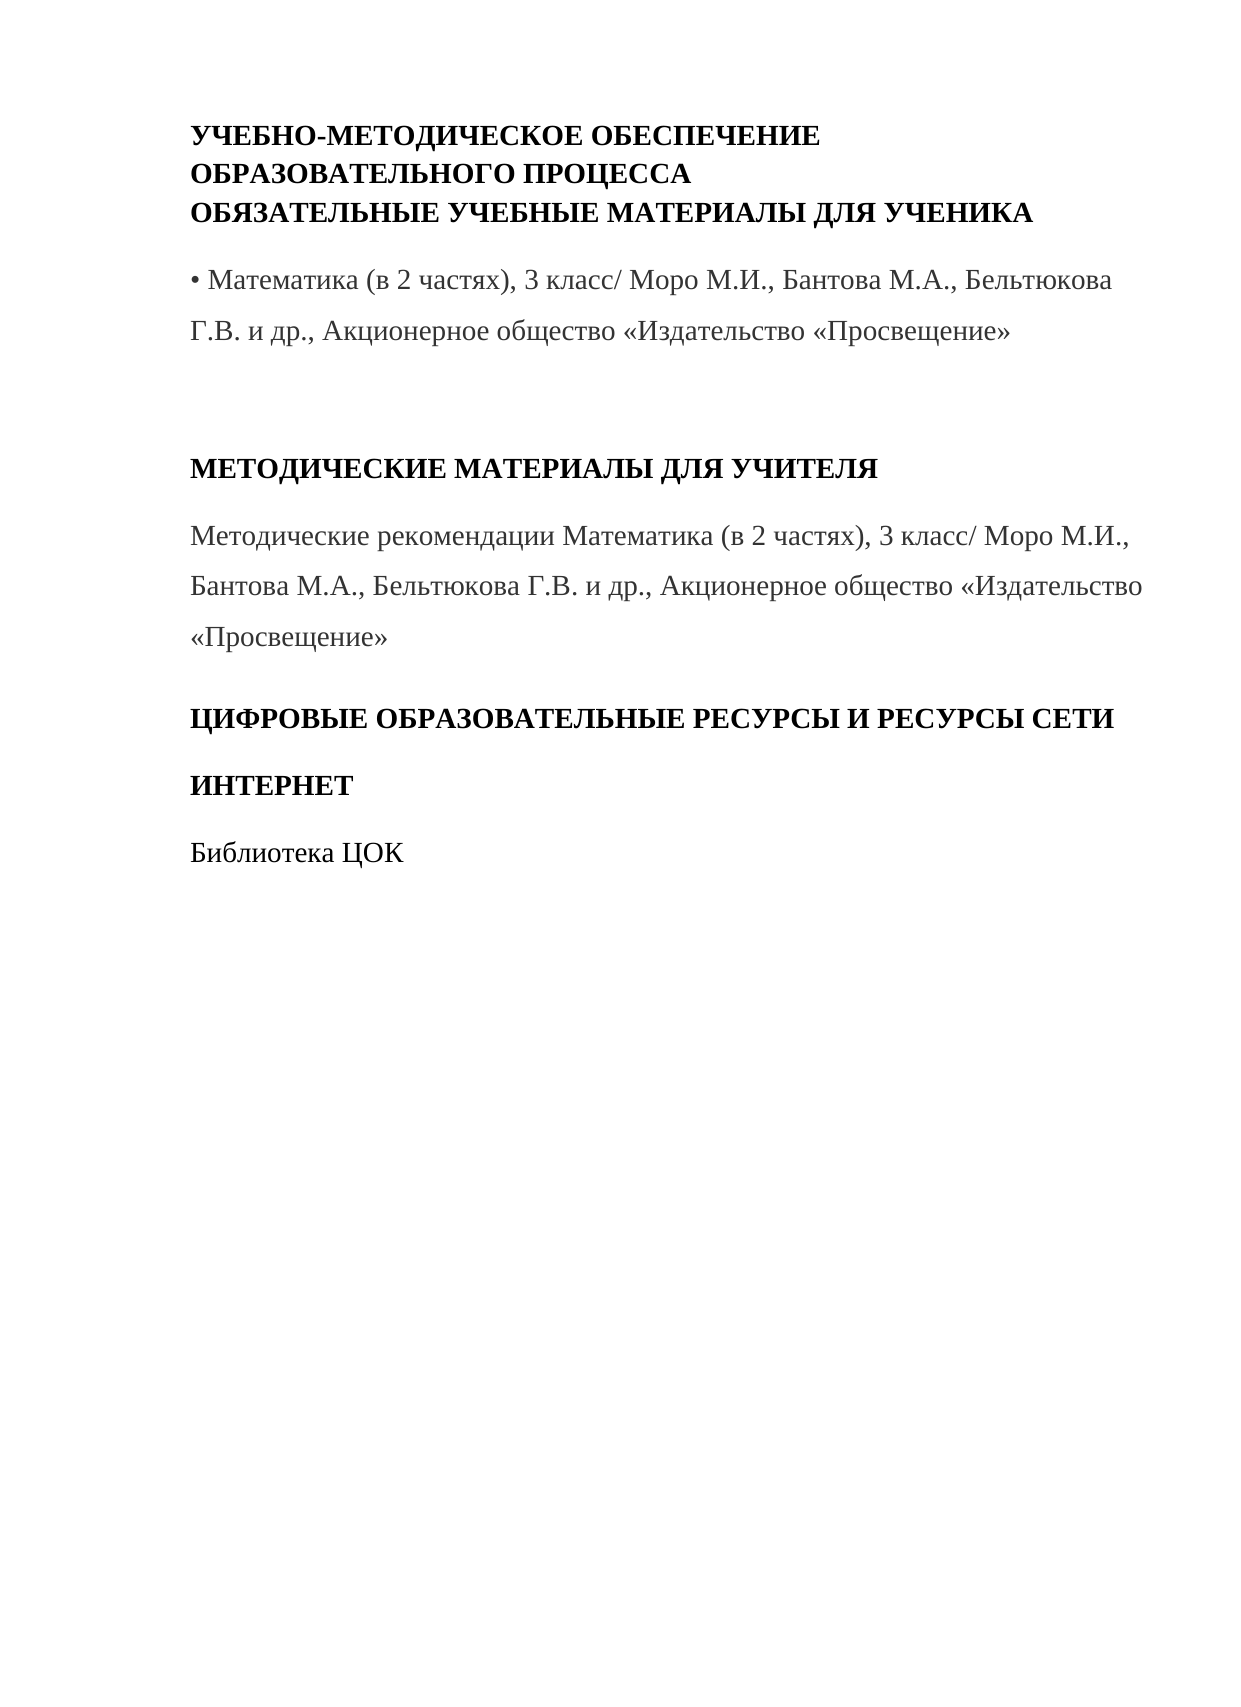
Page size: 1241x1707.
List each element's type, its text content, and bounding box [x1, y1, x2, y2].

text УЧЕБНО-МЕТОДИЧЕСКОЕ ОБЕСПЕЧЕНИЕ ОБРАЗОВАТЕЛЬНОГО ПРОЦЕССА [190, 118, 1152, 190]
text ЦИФРОВЫЕ ОБРАЗОВАТЕЛЬНЫЕ РЕСУРСЫ И РЕСУРСЫ СЕТИ ИНТЕРНЕТ [190, 701, 1152, 802]
text Методические рекомендации Математика (в 2 частях), 3 класс/ Моро М.И., Бантова М.А., Бельтюкова Г.В. и др., Акционерное общество «Издательство «Просвещение» [190, 518, 1152, 652]
text МЕТОДИЧЕСКИЕ МАТЕРИАЛЫ ДЛЯ УЧИТЕЛЯ [190, 451, 1152, 485]
text Библиотека ЦОК [190, 836, 1152, 869]
text ОБЯЗАТЕЛЬНЫЕ УЧЕБНЫЕ МАТЕРИАЛЫ ДЛЯ УЧЕНИКА [190, 195, 1152, 229]
text ​‌• Математика (в 2 частях), 3 класс/ Моро М.И., Бантова М.А., Бельтюкова Г.В. и др., Акционерное общество «Издательство «Просвещение» [190, 262, 1152, 346]
